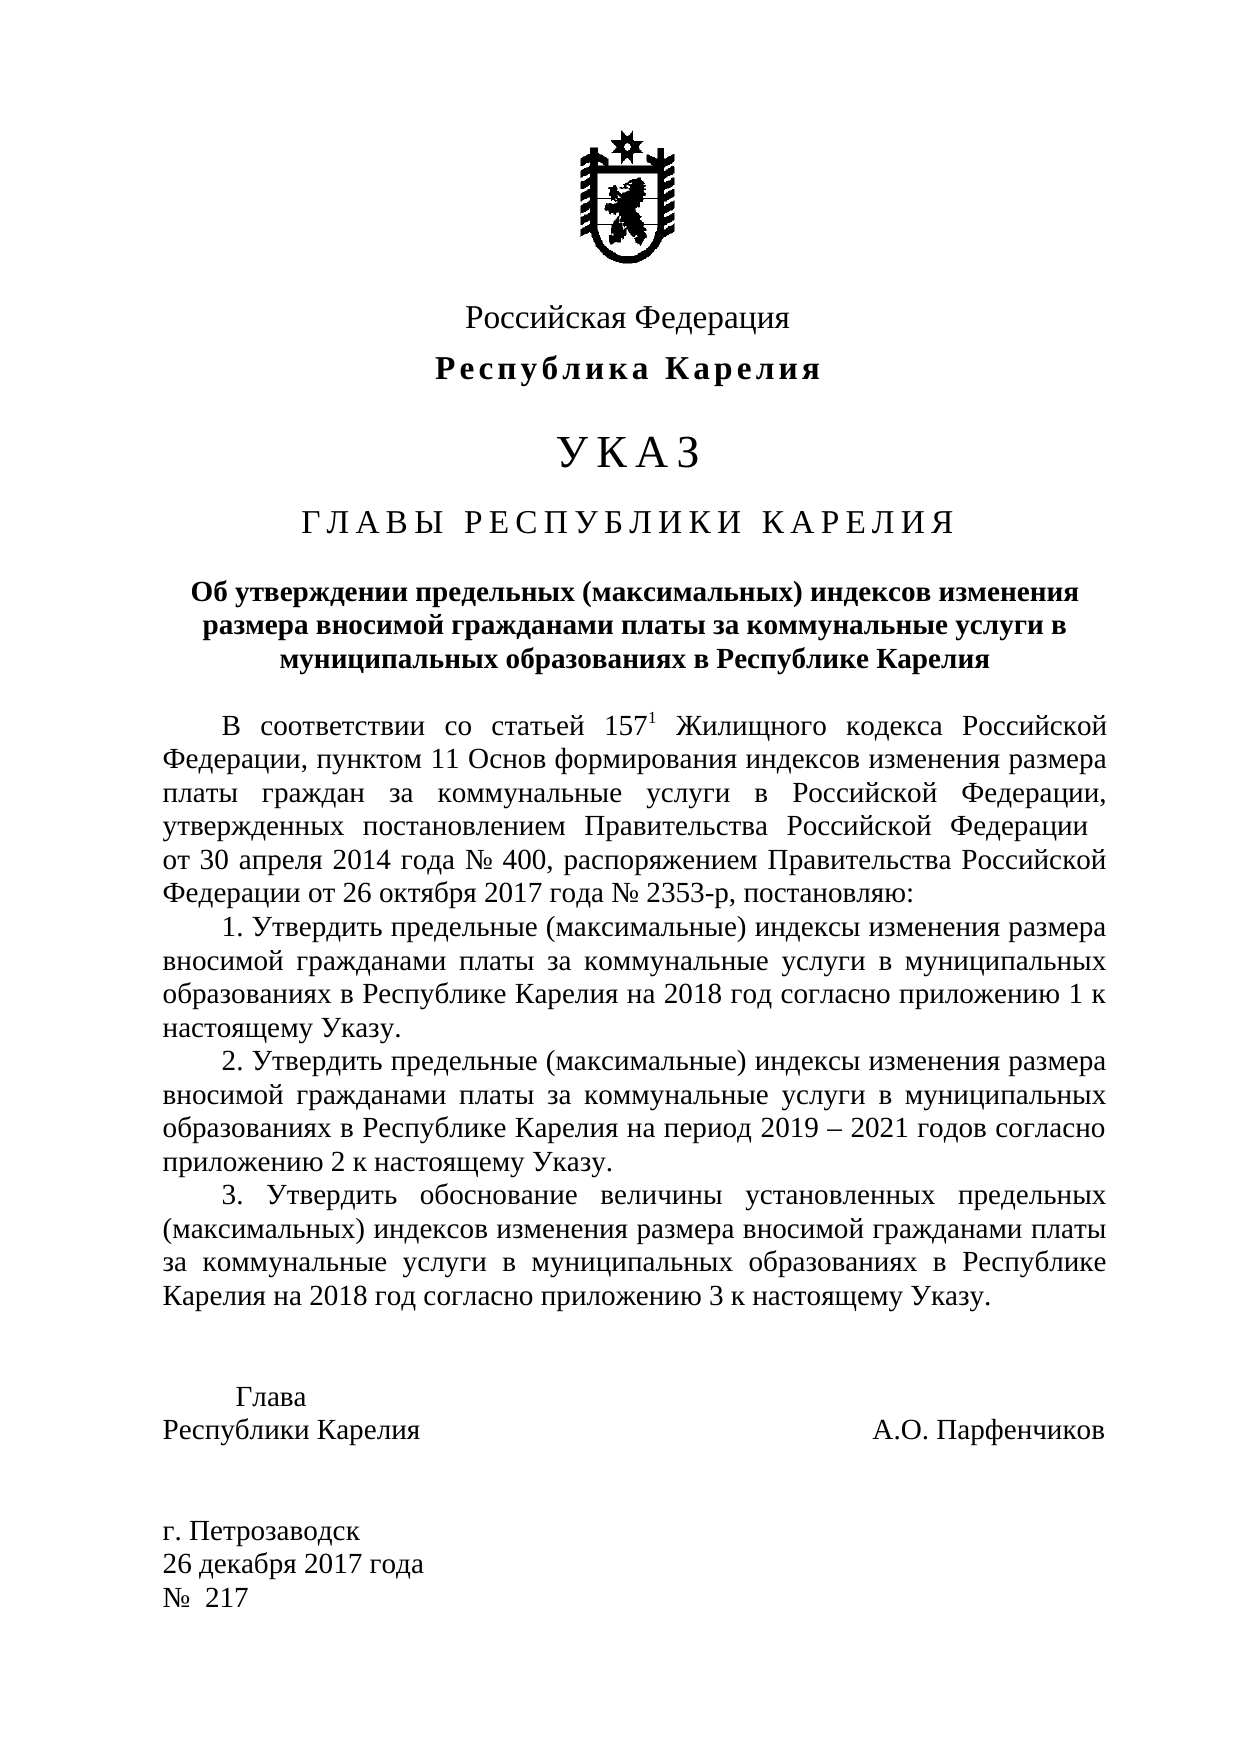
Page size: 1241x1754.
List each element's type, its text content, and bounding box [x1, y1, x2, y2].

text Глава [162, 1345, 1107, 1412]
text Об утверждении предельных (максимальных) индексов изменения размера вносимой гражданами платы за коммунальные услуги в муниципальных образованиях в Республике Карелия [162, 574, 1107, 674]
subtitle ГЛАВЫ РЕСПУБЛИКИ КАРЕЛИЯ [148, 502, 1107, 540]
text № 217 [162, 1580, 1107, 1613]
text В соответствии со статьей 1571 Жилищного кодекса Российской Федерации, пунктом 11 Основ формирования индексов изменения размера платы граждан за коммунальные услуги в Российской Федерации, утвержденных постановлением Правительства Российской Федерации от 30 апреля 2014 года № 400, распоряжением Правительства Российской Федерации от 26 октября 2017 года № 2353-р, постановляю: [162, 708, 1107, 909]
text 3. Утвердить обоснование величины установленных предельных (максимальных) индексов изменения размера вносимой гражданами платы за коммунальные услуги в муниципальных образованиях в Республике Карелия на 2018 год согласно приложению 3 к настоящему Указу. [162, 1177, 1107, 1312]
text 26 декабря 2017 года [162, 1546, 1107, 1580]
picture [563, 118, 692, 285]
text г. Петрозаводск [162, 1513, 1107, 1546]
subtitle Российская Федерация [148, 297, 1107, 336]
text Республики Карелия А.О. Парфенчиков [162, 1412, 1107, 1446]
text 1. Утвердить предельные (максимальные) индексы изменения размера вносимой гражданами платы за коммунальные услуги в муниципальных образованиях в Республике Карелия на 2018 год согласно приложению 1 к настоящему Указу. [162, 909, 1107, 1043]
text 2. Утвердить предельные (максимальные) индексы изменения размера вносимой гражданами платы за коммунальные услуги в муниципальных образованиях в Республике Карелия на период 2019 – 2021 годов согласно приложению 2 к настоящему Указу. [162, 1043, 1107, 1177]
subtitle Республика Карелия [148, 348, 1107, 387]
subtitle УКАЗ [148, 424, 1107, 477]
